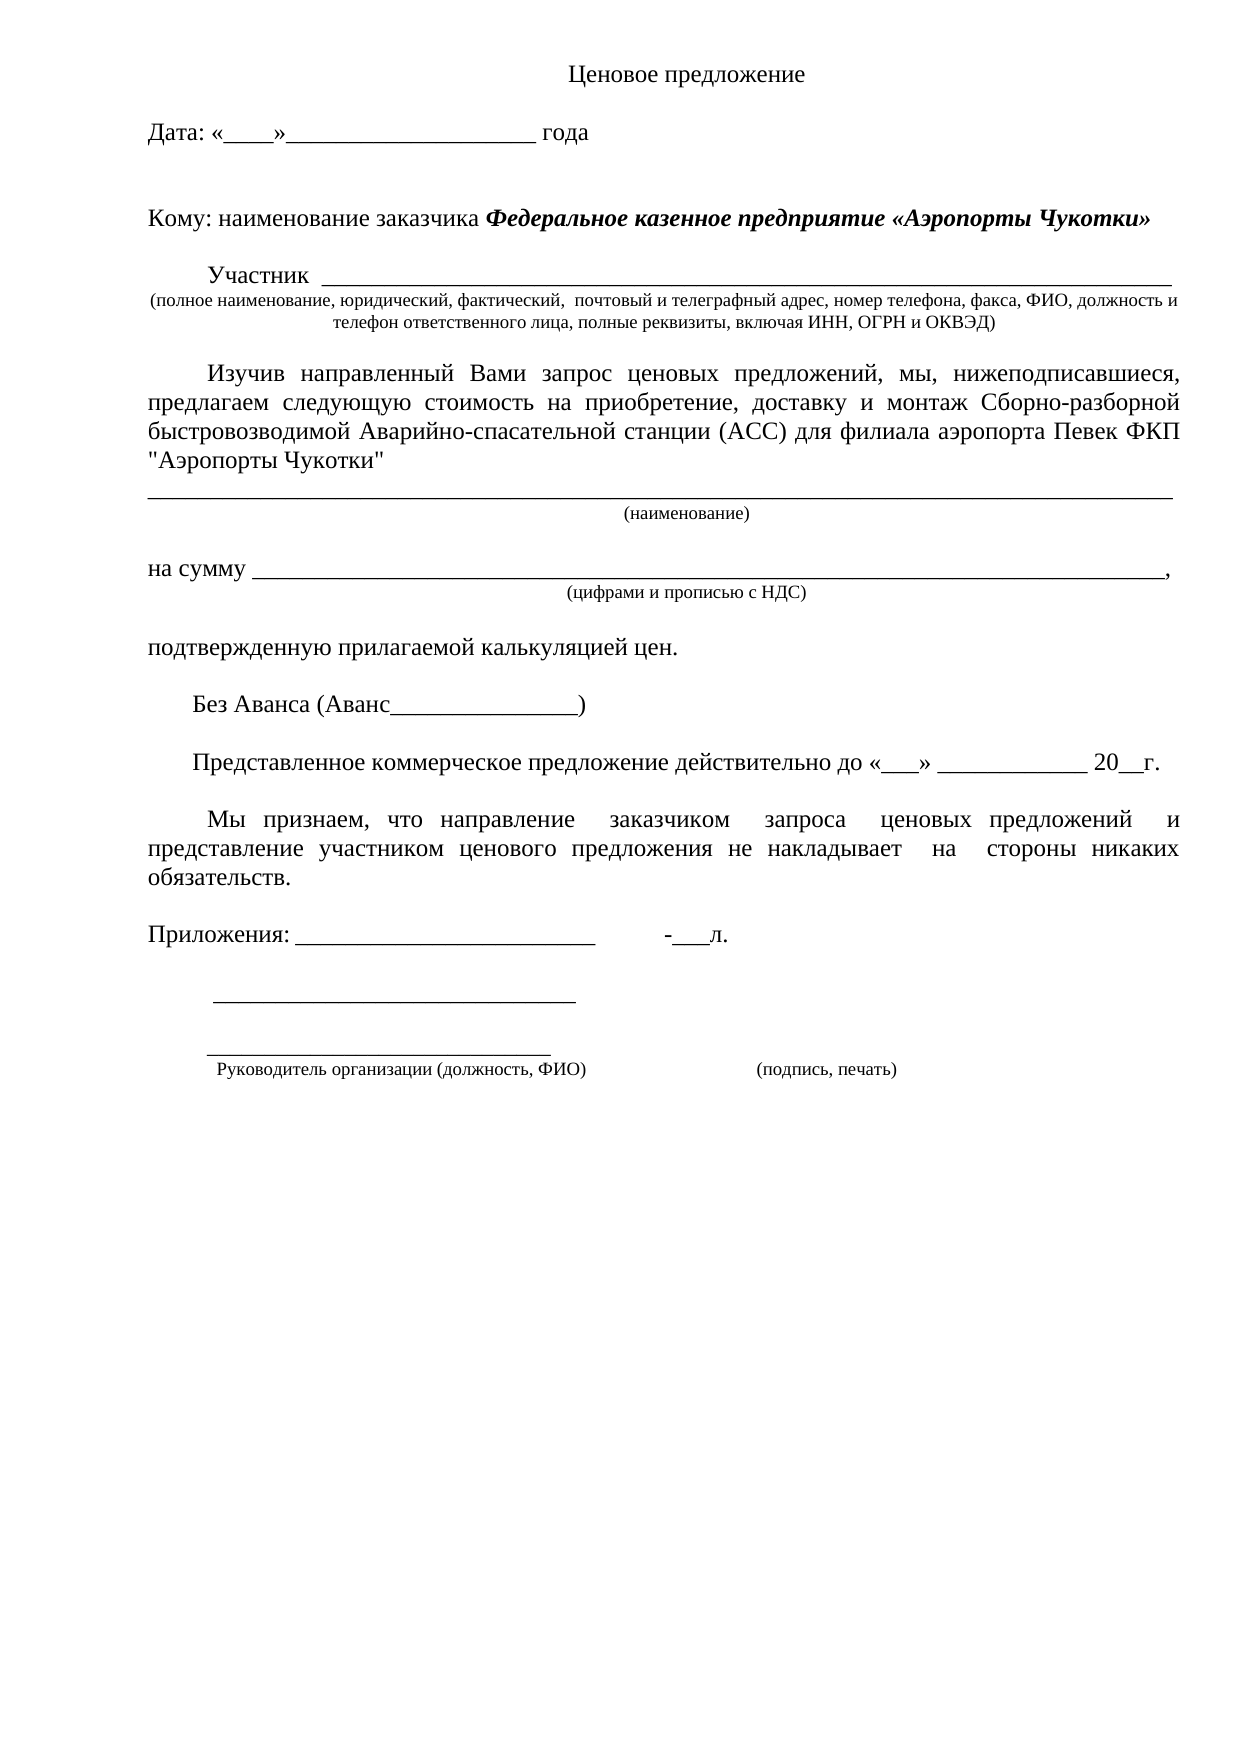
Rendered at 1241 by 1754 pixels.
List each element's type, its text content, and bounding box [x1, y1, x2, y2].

text (полное наименование, юридический, фактический, почтовый и телеграфный адрес, номер телефона, факса, ФИО, должность и телефон ответственного лица, полные реквизиты, включая ИНН, ОГРН и ОКВЭД) [148, 289, 1181, 332]
text подтвержденную прилагаемой калькуляцией цен. [148, 632, 1181, 660]
text на сумму _________________________________________________________________________, [148, 553, 1181, 581]
text Кому: наименование заказчика Федеральное казенное предприятие «Аэропорты Чукотки» [148, 203, 1181, 232]
text Без Аванса (Аванс_______________) [148, 689, 1181, 718]
text ______________________________ [207, 1032, 1181, 1058]
text __________________________________________________________________________________ [148, 473, 1181, 502]
text _____________________________ [207, 977, 1181, 1005]
text Изучив направленный Вами запрос ценовых предложений, мы, нижеподписавшиеся, предлагаем следующую стоимость на приобретение, доставку и монтаж Сборно-разборной быстровозводимой Аварийно-спасательной станции (АСС) для филиала аэропорта Певек ФКП "Аэропорты Чукотки" [148, 358, 1181, 473]
text (наименование) [148, 502, 1181, 524]
text Мы признаем, что направление заказчиком запроса ценовых предложений и представление участником ценового предложения не накладывает на стороны никаких обязательств. [148, 804, 1181, 890]
text (цифрами и прописью с Н) [148, 581, 1181, 603]
text Приложения: ________________________ -___л. [148, 919, 1181, 948]
text Представленное коммерческое предложение действительно до «___» ____________ 20__г. [148, 747, 1181, 775]
text Ценовое предложение [148, 59, 1181, 88]
text Руководитель организации (должность, ФИО) (подпись, печать) [148, 1058, 1181, 1080]
text Участник ____________________________________________________________________ [148, 260, 1181, 289]
text ата: «____»____________________ года [148, 117, 1181, 145]
